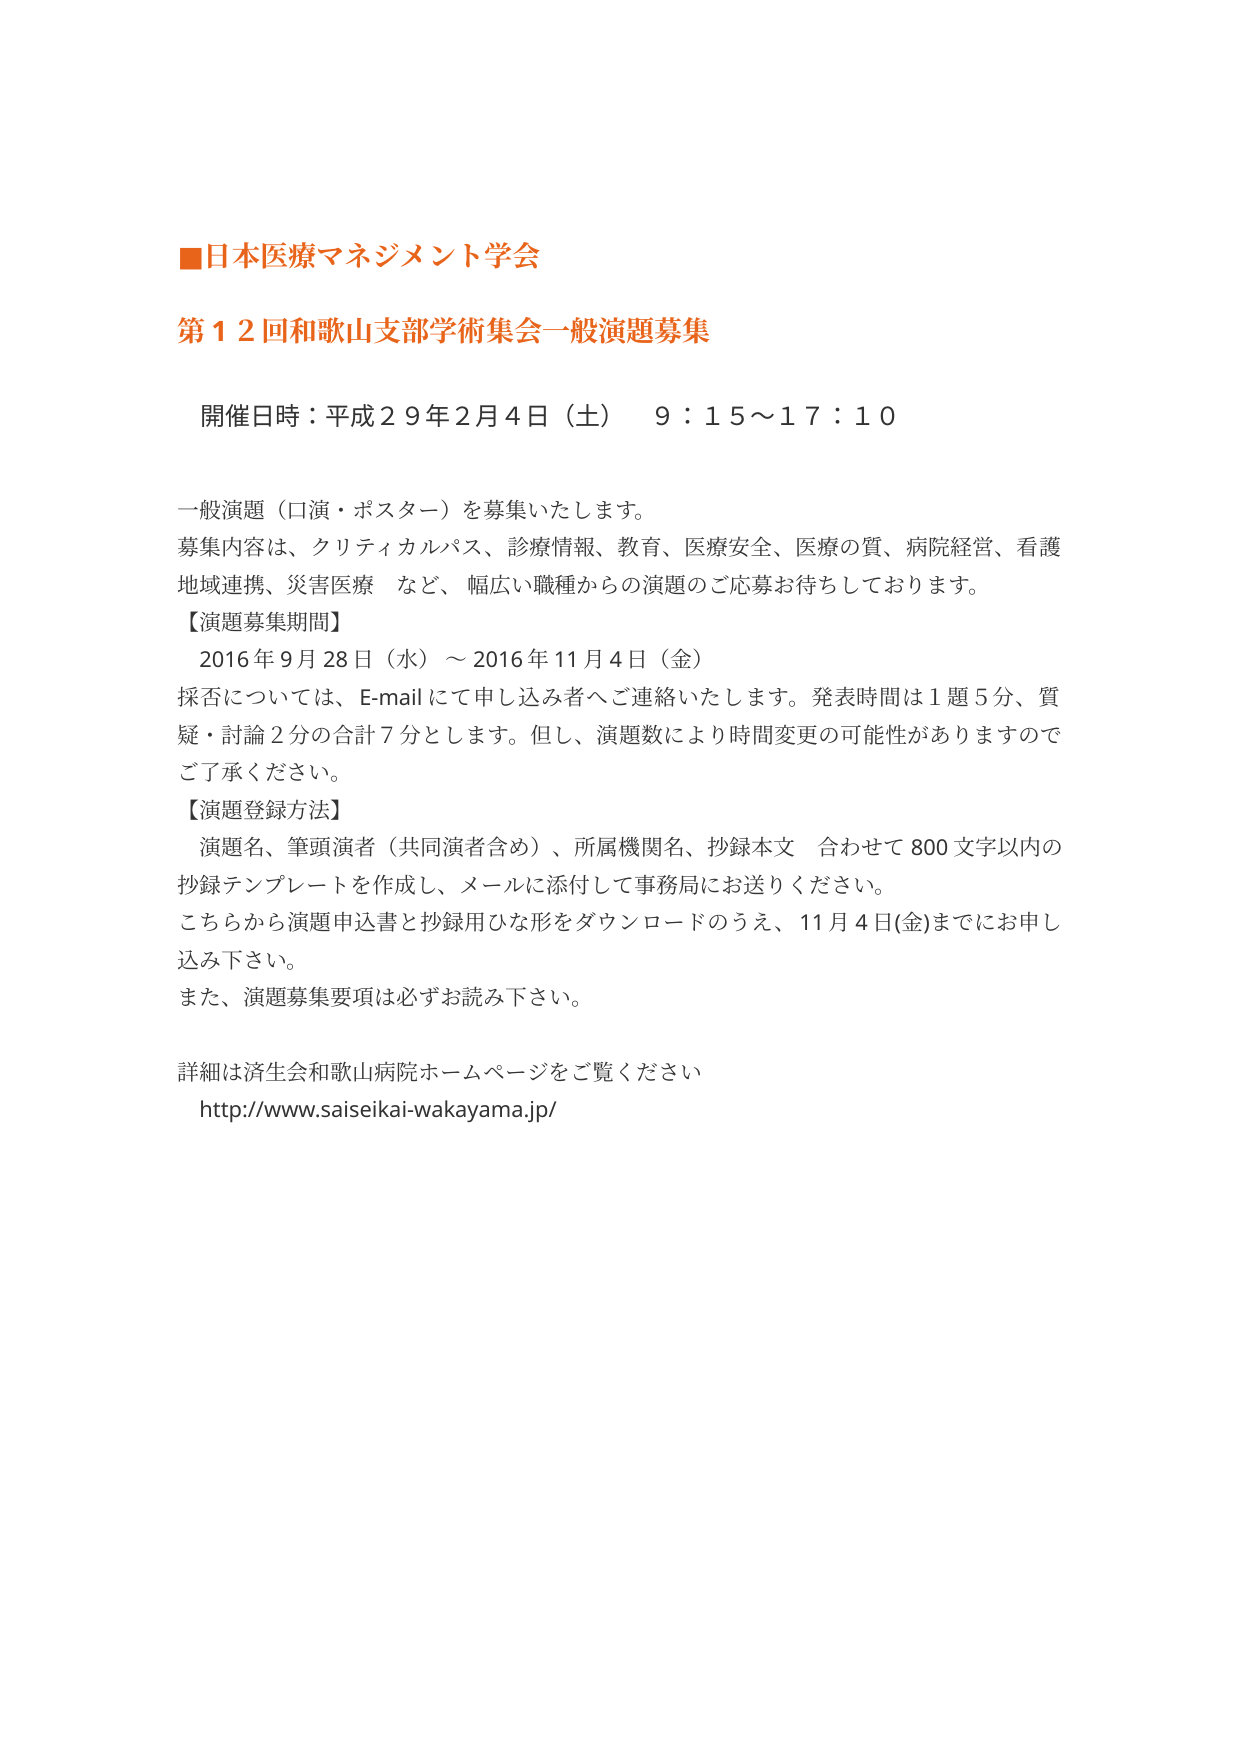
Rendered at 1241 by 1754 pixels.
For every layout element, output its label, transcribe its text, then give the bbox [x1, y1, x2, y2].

text http://www.saiseikai-wakayama.jp/ [177, 1090, 1063, 1127]
text 一般演題（口演・ポスター）を募集いたします。 募集内容は、クリティカルパス、診療情報、教育、医療安全、医療の質、病院経営、看護、地域連携、災害医療 など、 幅広い職種からの演題のご応募お待ちしております。 【演題募集期間】 2016年9月28日（水） ～ 2016年11月4日（金） 採否については、E-mailにて申し込み者へご連絡いたします。発表時間は１題５分、質疑・討論２分の合計７分とします。但し、演題数により時間変更の可能性がありますのでご了承ください。 【演題登録方法】 演題名、筆頭演者（共同演者含め）、所属機関名、抄録本文 合わせて800文字以内の抄録テンプレートを作成し、メールに添付して事務局にお送りください。 こちらから演題申込書と抄録用ひな形をダウンロードのうえ、11月4日(金)までにお申し込み下さい。 また、演題募集要項は必ずお読み下さい。 [177, 490, 1063, 1015]
text ■日本医療マネジメント学会 第1２回和歌山支部学術集会一般演題募集 [177, 217, 1063, 367]
text 開催日時：平成２９年２月４日（土） ９：１５～１７：１０ [201, 396, 1063, 433]
text 詳細は済生会和歌山病院ホームページをご覧ください [177, 1052, 1063, 1090]
